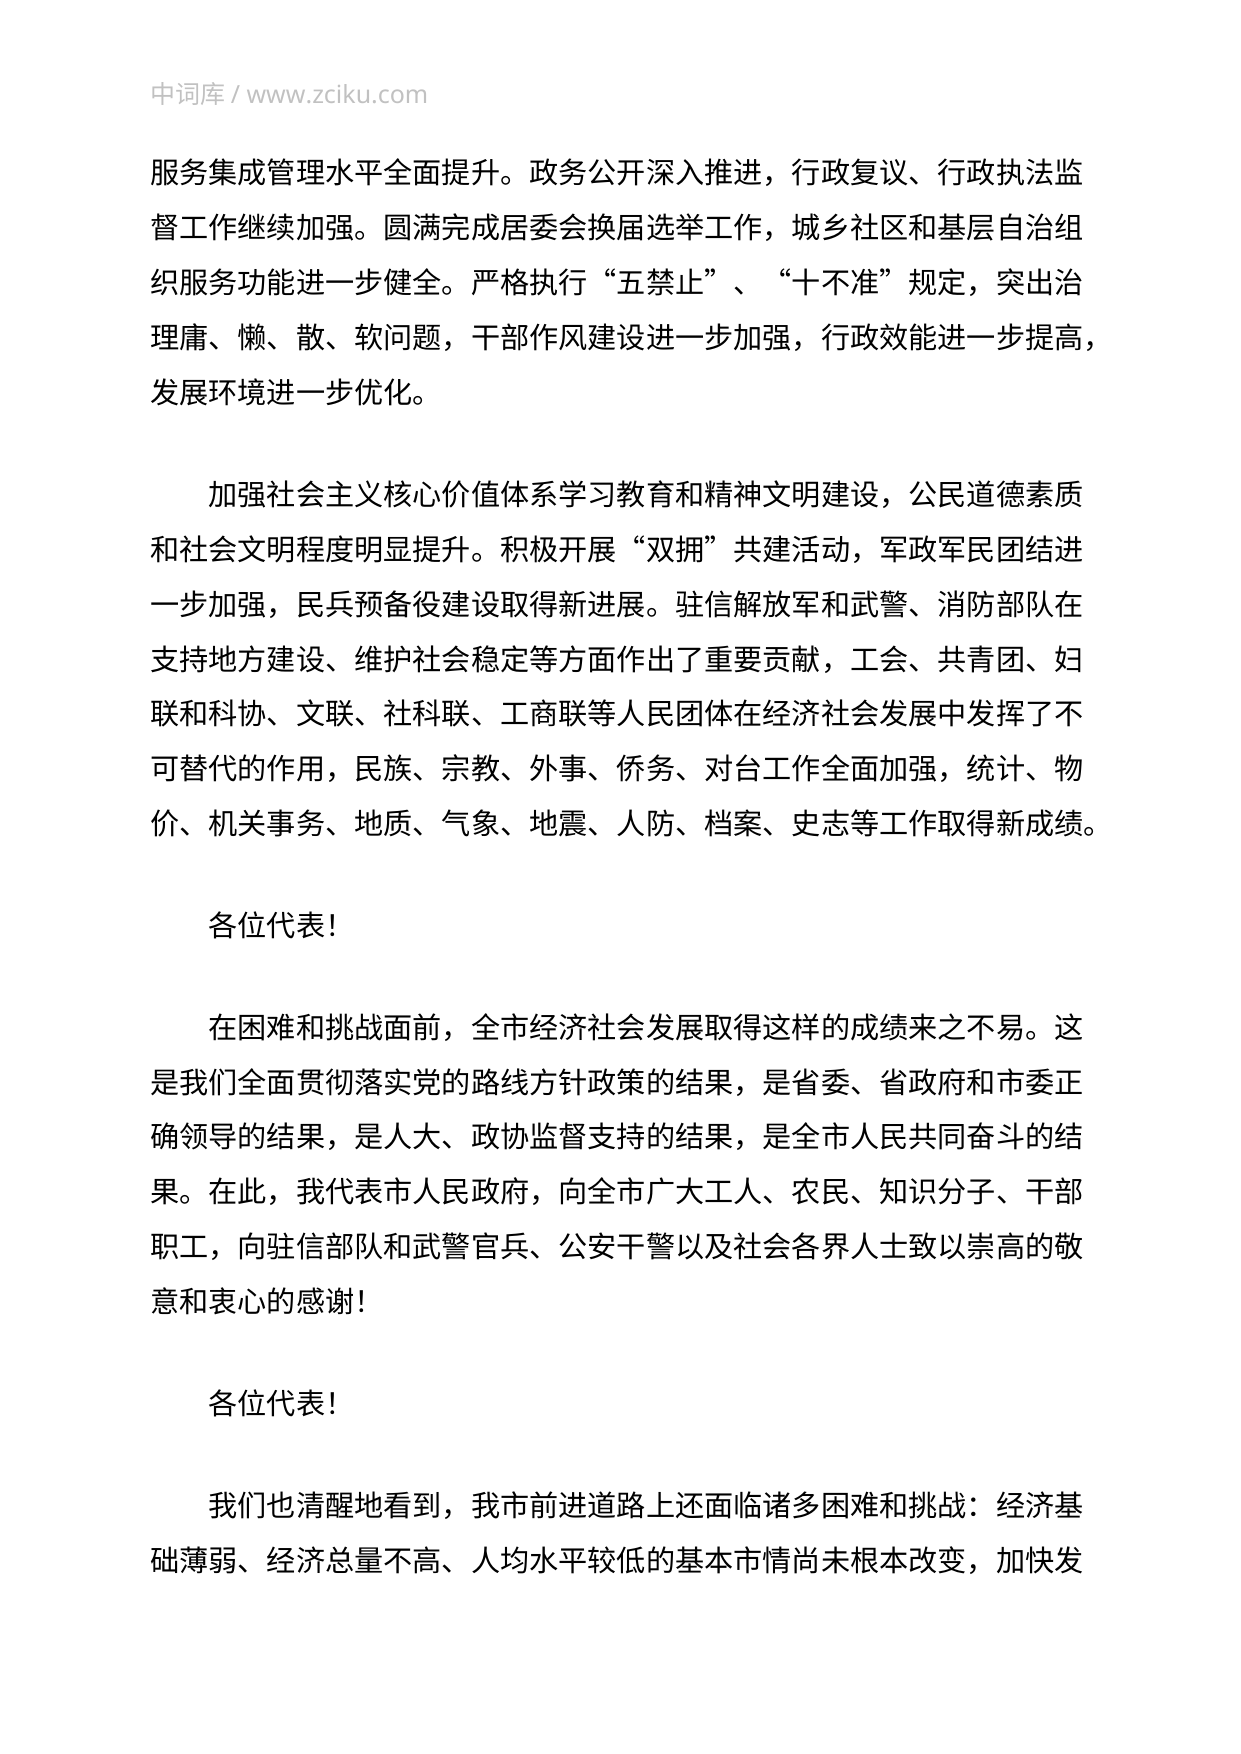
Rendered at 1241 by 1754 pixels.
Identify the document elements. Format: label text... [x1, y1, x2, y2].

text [150, 1482, 1090, 1579]
text 各位代表！ [150, 1381, 1090, 1423]
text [150, 150, 1090, 412]
text 各位代表！ [150, 902, 1090, 945]
text 加强社会主义核心价值体系学习教育和精神文明建设，公民道德素质和社会文明程度明显提升。积极开展“双拥”共建活动，军政军民团结进一步加强，民兵预备役建设取得新进展。驻信解放军和武警、消防部队在支持地方建设、维护社会稳定等方面作出了重要贡献，工会、共青团、妇联和科协、文联、社科联、工商联等人民团体在经济社会发展中发挥了不可替代的作用，民族、宗教、外事、侨务、对台工作全面加强，统计、物价、机关事务、地质、气象、地震、人防、档案、史志等工作取得新成绩。 [150, 471, 1090, 843]
text 在困难和挑战面前，全市经济社会发展取得这样的成绩来之不易。这是我们全面贯彻落实党的路线方针政策的结果，是省委、省政府和市委正确领导的结果，是人大、政协监督支持的结果，是全市人民共同奋斗的结果。在此，我代表市人民政府，向全市广大工人、农民、知识分子、干部职工，向驻信部队和武警官兵、公安干警以及社会各界人士致以崇高的敬意和衷心的感谢！ [150, 1004, 1090, 1321]
